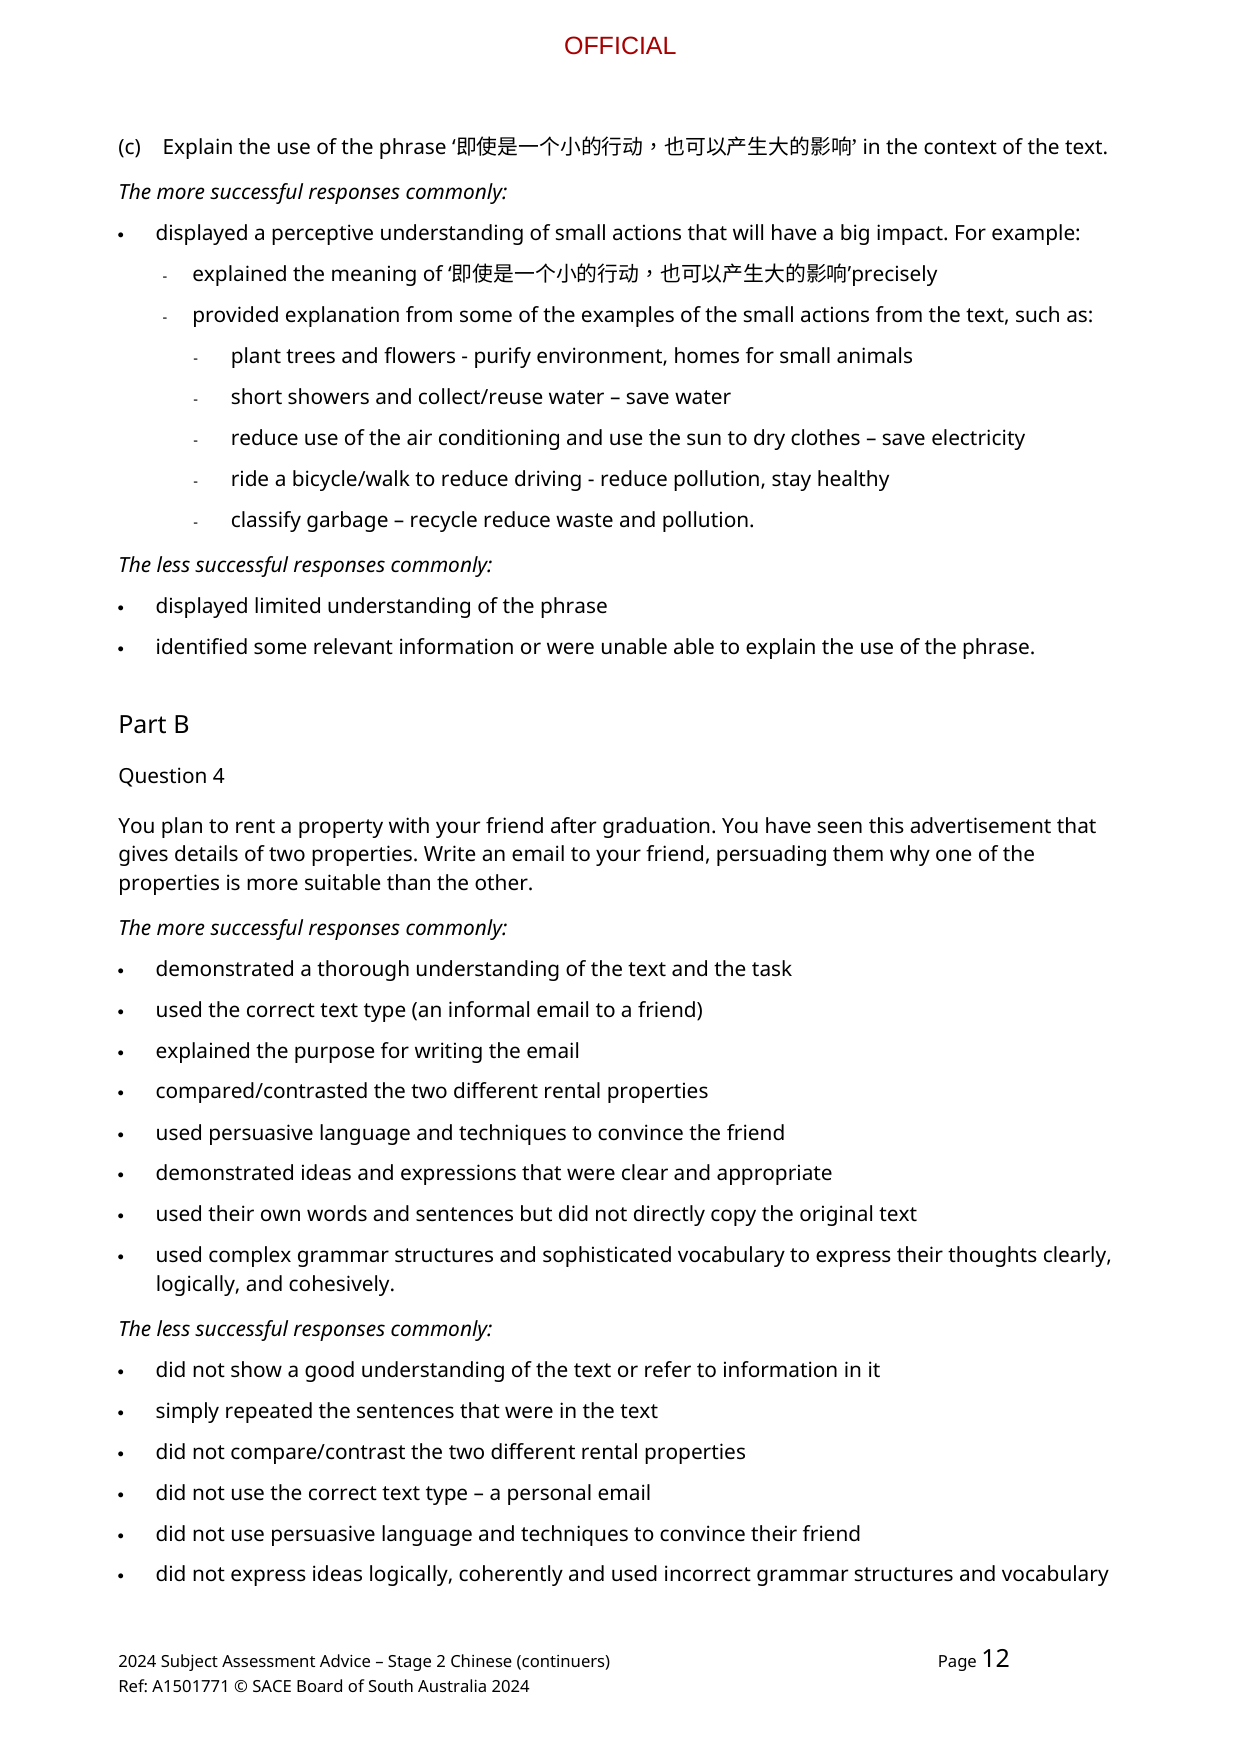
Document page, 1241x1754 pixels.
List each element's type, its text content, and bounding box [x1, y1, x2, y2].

text identified some relevant information or were unable able to explain the use of the phrase. [118, 632, 1122, 660]
text The less successful responses commonly: [118, 1314, 1122, 1342]
text explained the meaning of ‘即使是一个小的行动，也可以产生大的影响’precisely [162, 259, 1122, 288]
text demonstrated ideas and expressions that were clear and appropriate [118, 1158, 1122, 1187]
text did not show a good understanding of the text or refer to information in it [118, 1355, 1122, 1383]
text simply repeated the sentences that were in the text [118, 1396, 1122, 1424]
text You plan to rent a property with your friend after graduation. You have seen this advertisement that gives details of two properties. Write an email to your friend, persuading them why one of the properties is more suitable than the other. [118, 811, 1122, 896]
text demonstrated a thorough understanding of the text and the task [118, 954, 1122, 982]
text The more successful responses commonly: [118, 913, 1122, 941]
text The more successful responses commonly: [118, 177, 1122, 206]
text Part B [118, 707, 1122, 741]
text compared/contrasted the two different rental properties [118, 1077, 1122, 1105]
text reduce use of the air conditioning and use the sun to dry clothes – save electricity [193, 423, 1122, 451]
text did not compare/contrast the two different rental properties [118, 1437, 1122, 1465]
text did not use persuasive language and techniques to convince their friend [118, 1519, 1122, 1547]
text used their own words and sentences but did not directly copy the original text [118, 1199, 1122, 1228]
text did not express ideas logically, coherently and used incorrect grammar structures and vocabulary [118, 1559, 1122, 1588]
text used persuasive language and techniques to convince the friend [118, 1118, 1122, 1146]
text classify garbage – recycle reduce waste and pollution. [193, 505, 1122, 533]
text used complex grammar structures and sophisticated vocabulary to express their thoughts clearly, logically, and cohesively. [118, 1240, 1122, 1297]
text plant trees and flowers - purify environment, homes for small animals [193, 341, 1122, 369]
text ride a bicycle/walk to reduce driving - reduce pollution, stay healthy [193, 464, 1122, 492]
text provided explanation from some of the examples of the small actions from the text, such as: [162, 300, 1122, 328]
text (c) Explain the use of the phrase ‘即使是一个小的行动，也可以产生大的影响’ in the context of the text. [118, 132, 1122, 161]
text did not use the correct text type – a personal email [118, 1478, 1122, 1506]
text The less successful responses commonly: [118, 550, 1122, 578]
text displayed a perceptive understanding of small actions that will have a big impact. For example: [118, 218, 1122, 247]
text used the correct text type (an informal email to a friend) [118, 995, 1122, 1023]
text displayed limited understanding of the phrase [118, 591, 1122, 619]
text explained the purpose for writing the email [118, 1036, 1122, 1064]
text short showers and collect/reuse water – save water [193, 382, 1122, 410]
text Question 4 [118, 762, 1122, 790]
